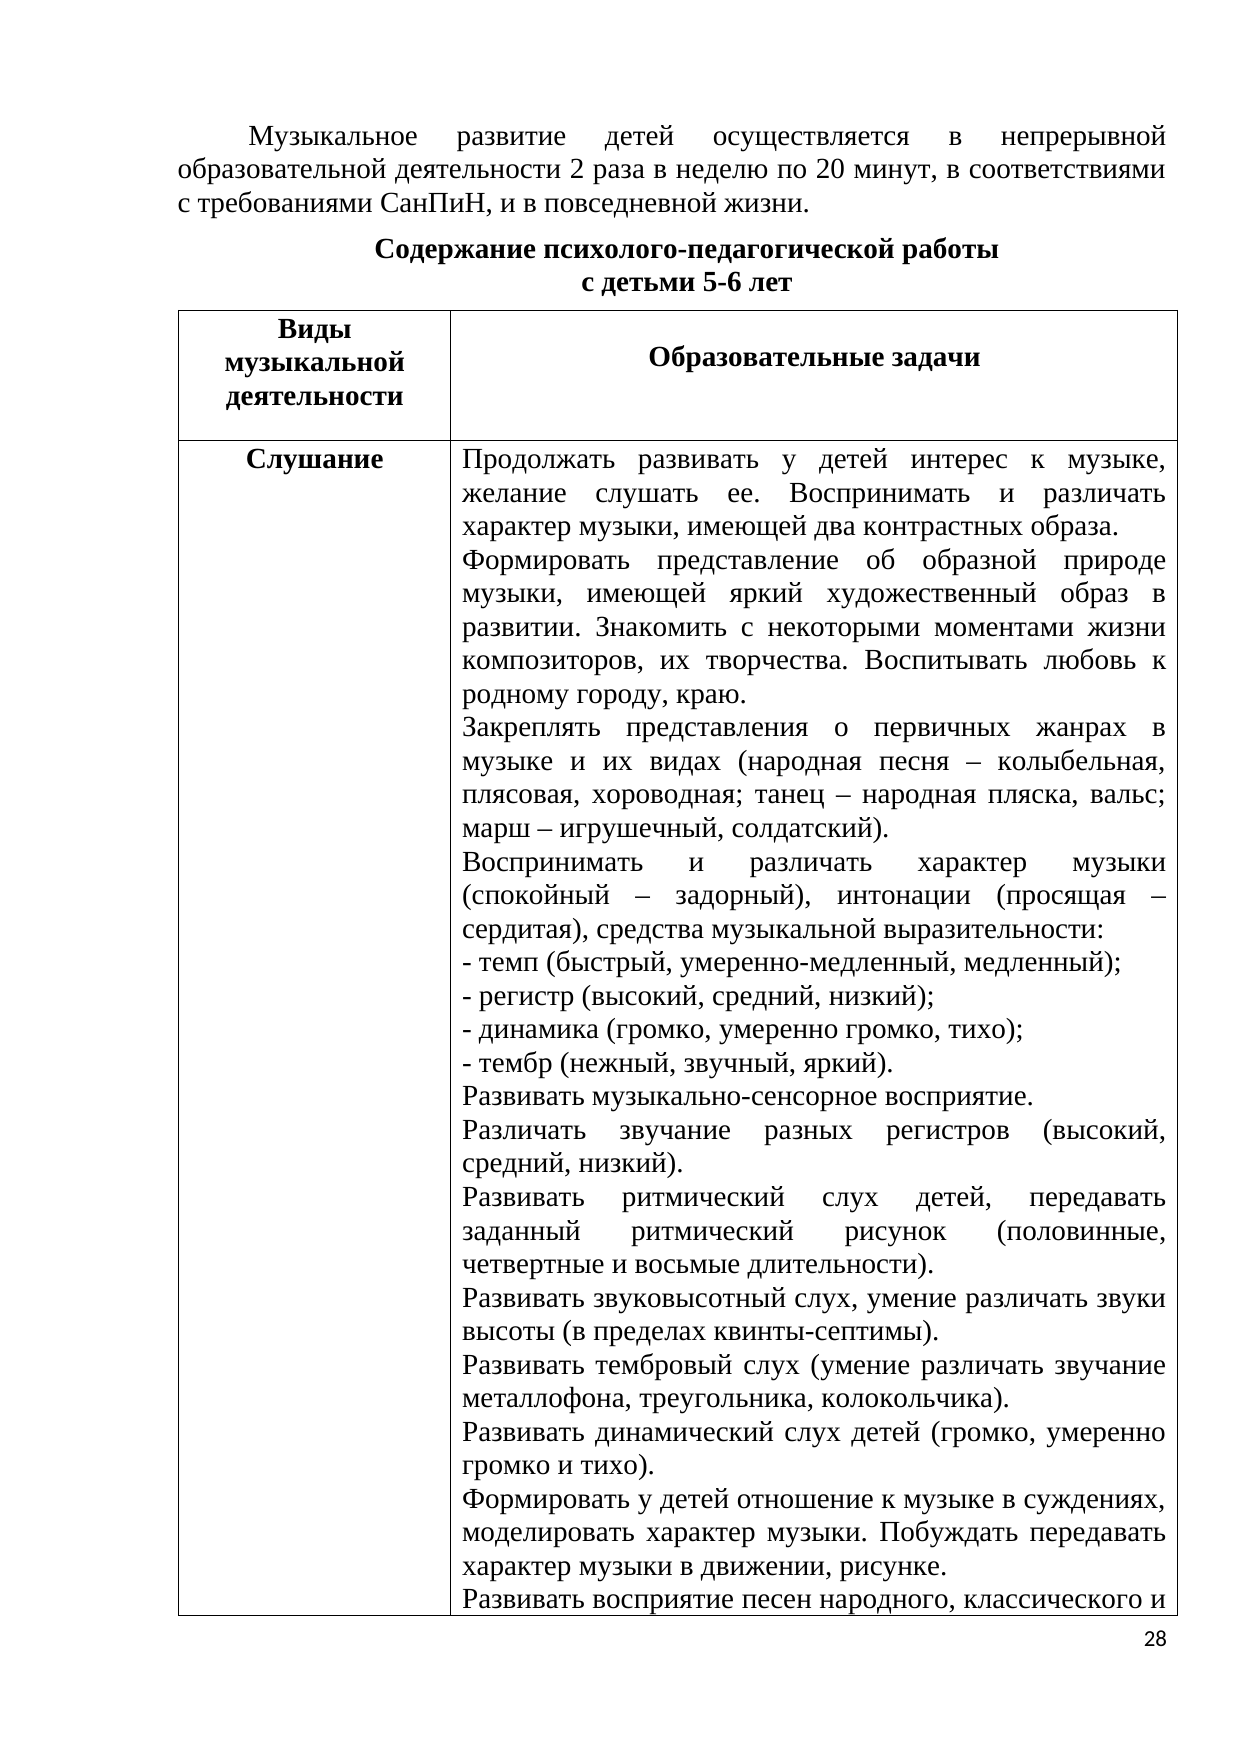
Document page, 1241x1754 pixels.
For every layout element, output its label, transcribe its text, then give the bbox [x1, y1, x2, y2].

text Музыкальное развитие детей осуществляется в непрерывной образовательной деятельности 2 раза в неделю по 20 минут, в соответствиями с требованиями СанПиН, и в повседневной жизни. [177, 118, 1167, 219]
table_header Образовательные задачи [451, 311, 1177, 440]
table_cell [451, 441, 1177, 1615]
table_cell Слушание [179, 441, 450, 1615]
text Содержание психолого-педагогической работы [177, 231, 1167, 264]
text с детьми 5-6 лет [177, 264, 1167, 298]
table_header Виды музыкальной деятельности [179, 311, 450, 440]
